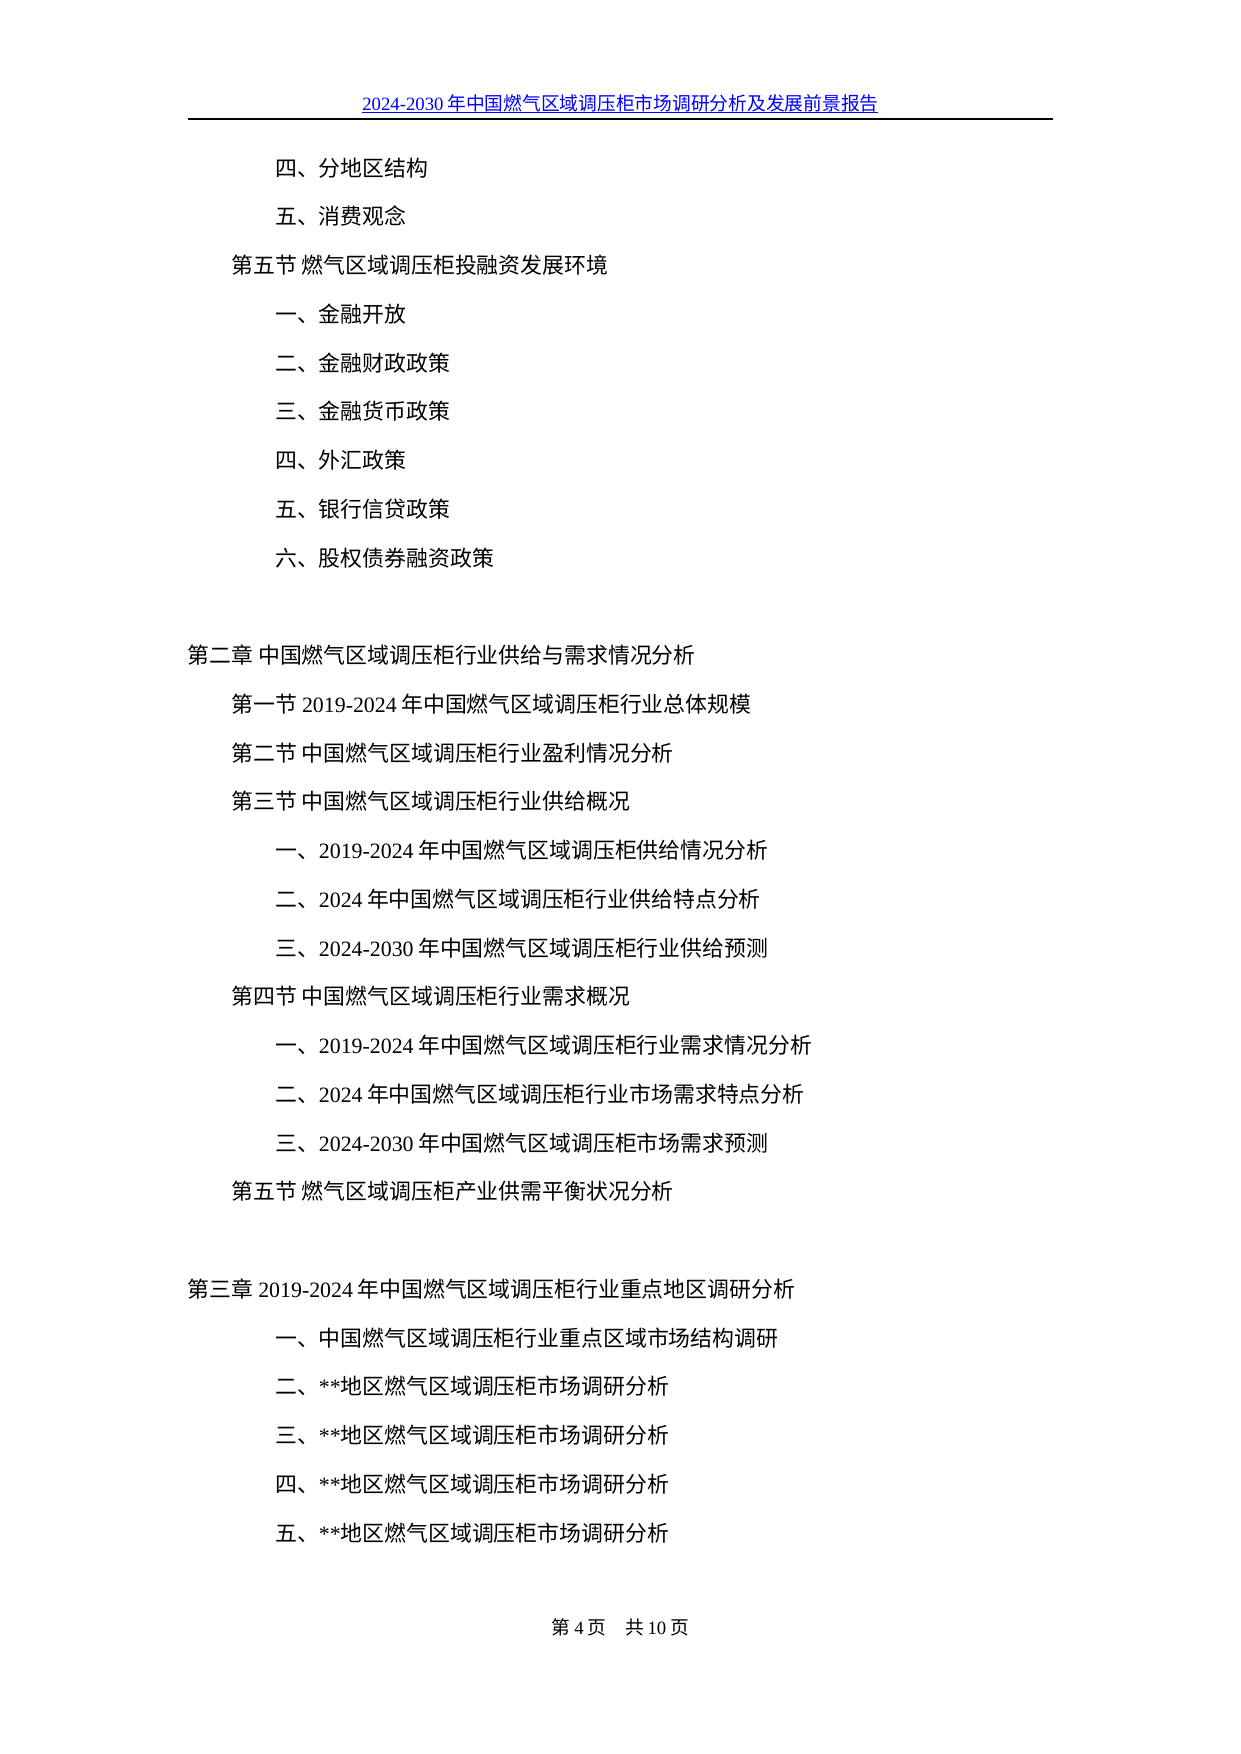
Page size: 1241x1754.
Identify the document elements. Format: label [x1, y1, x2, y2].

text [187, 150, 1053, 1548]
